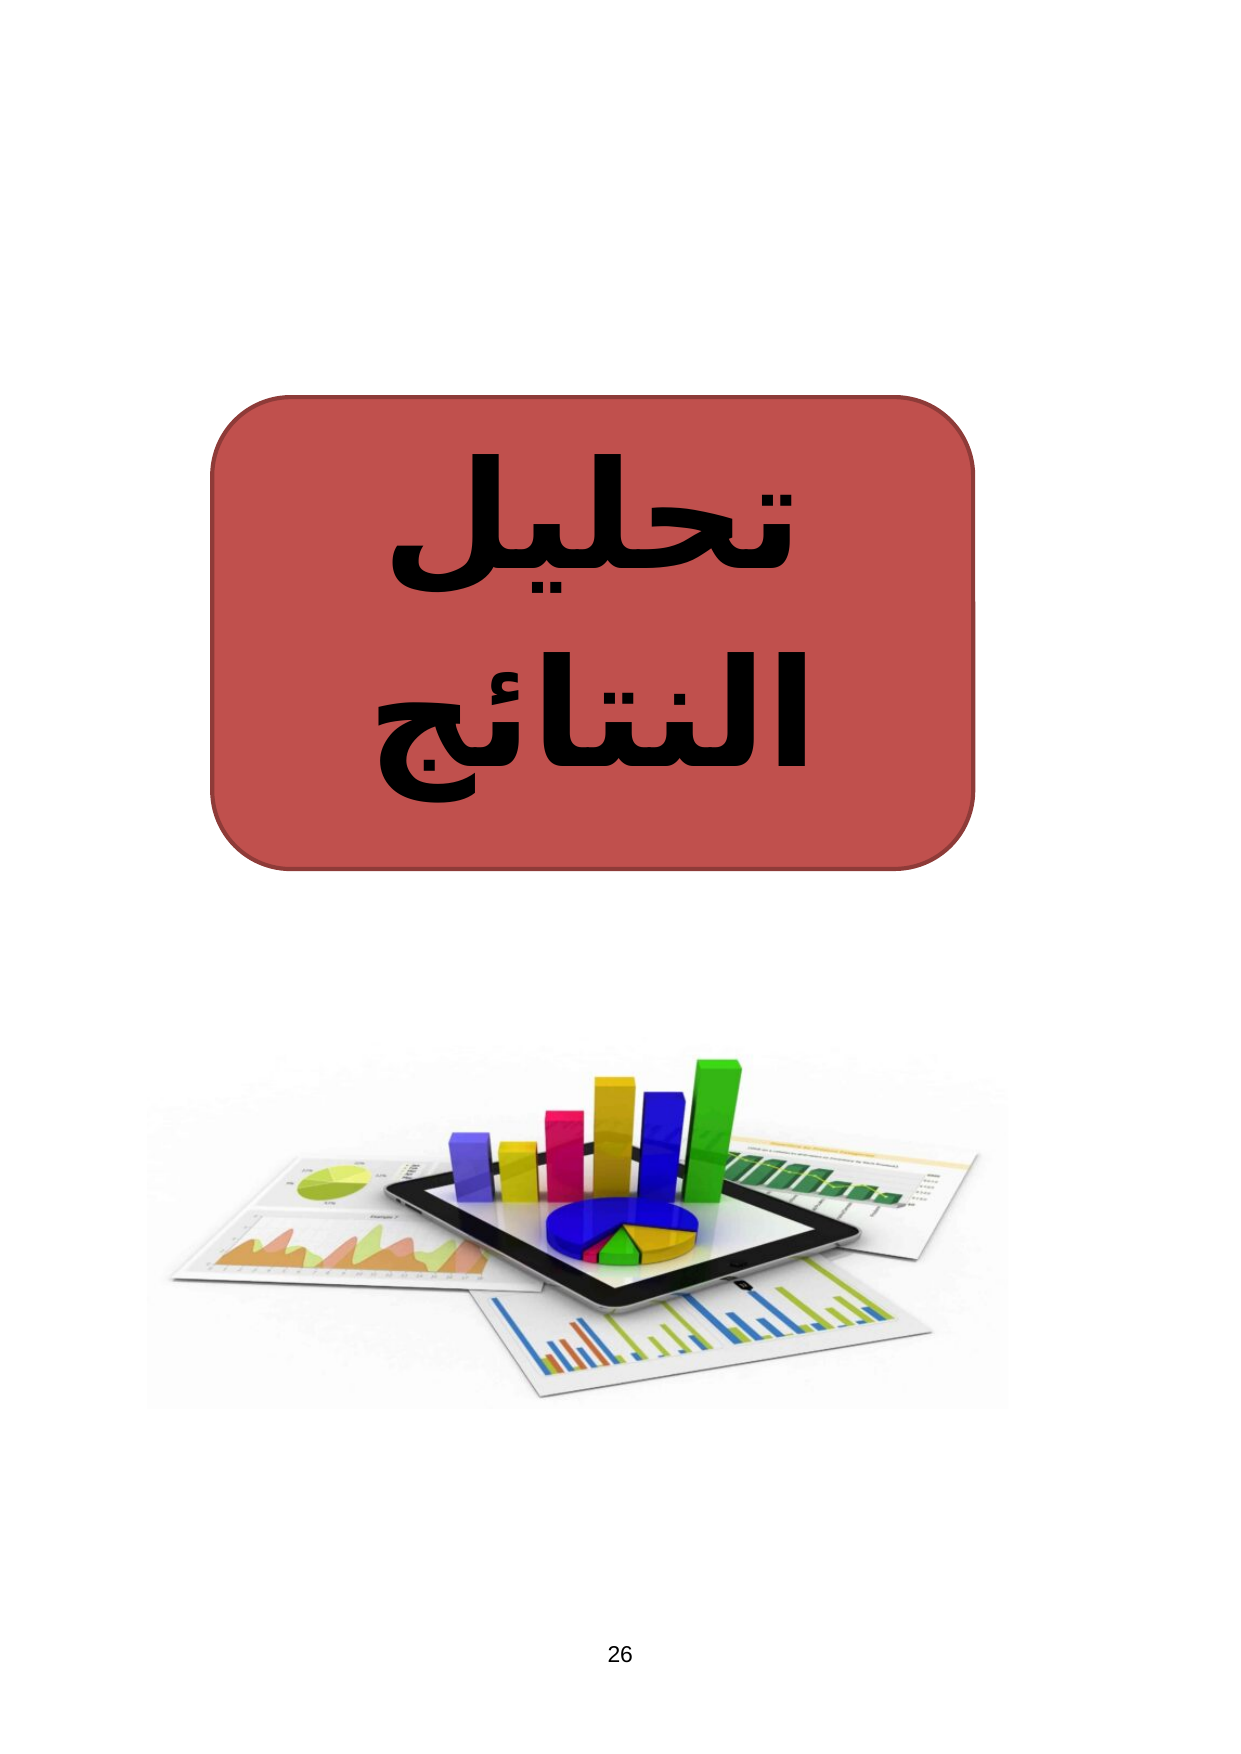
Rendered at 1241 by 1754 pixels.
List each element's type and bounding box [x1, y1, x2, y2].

picture [146, 1037, 1010, 1409]
